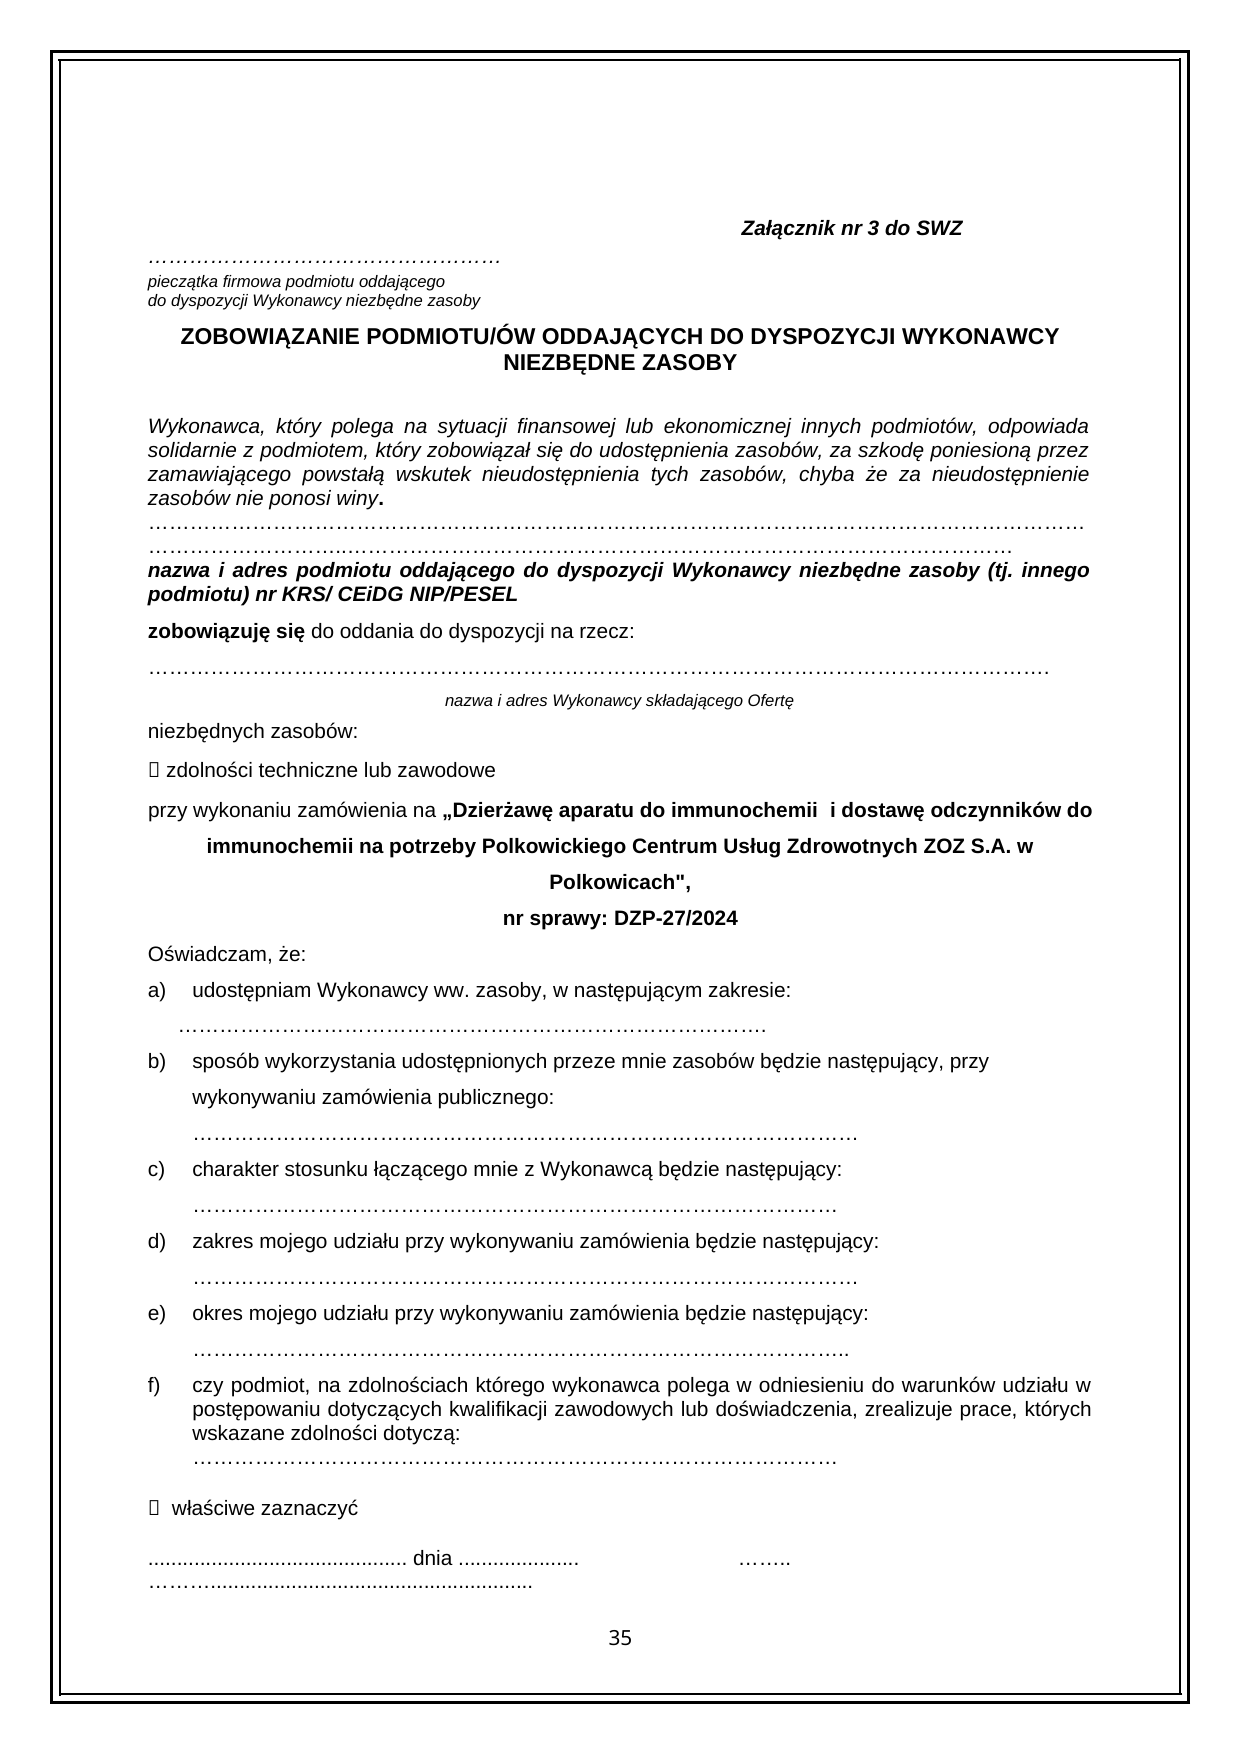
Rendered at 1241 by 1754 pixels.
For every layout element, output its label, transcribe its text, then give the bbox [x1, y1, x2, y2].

text ………………………………………………………………………………….. [148, 1337, 1092, 1361]
list zakres mojego udziału przy wykonywaniu zamówienia będzie następujący: [148, 1229, 1092, 1253]
text …………………………………………………………………………………… [148, 1265, 1092, 1289]
list udostępniam Wykonawcy ww. zasoby, w następującym zakresie: [148, 977, 1092, 1001]
text nr sprawy: DZP-27/2024 [148, 906, 1093, 929]
text pieczątka firmowa podmiotu oddającego [148, 272, 1092, 291]
text nazwa i adres Wykonawcy składającego Ofertę [148, 690, 1092, 709]
text Oświadczam, że: [148, 941, 1092, 965]
list okres mojego udziału przy wykonywaniu zamówienia będzie następujący: [148, 1301, 1092, 1325]
text ............................................. dnia ..................... ……..………........................................................ [148, 1545, 1092, 1593]
text przy wykonaniu zamówienia na „Dzierżawę aparatu do immunochemii i dostawę odczynników do immunochemii na potrzeby Polkowickiego Centrum Usług Zdrowotnych ZOZ S.A. w Polkowicach", [148, 798, 1092, 893]
text …………………………………………… [148, 244, 1092, 268]
text …………………………………………………………………………………………………………………. [148, 654, 1092, 678]
text ………………………………………………………………………………… [148, 1193, 1092, 1217]
text ………………………………………………………………………………………………………………………………………………..…………………………………………………………………………………… [148, 510, 1092, 558]
list charakter stosunku łączącego mnie z Wykonawcą będzie następujący: [148, 1157, 1092, 1181]
text do dyspozycji Wykonawcy niezbędne zasoby [148, 291, 1092, 310]
text ZOBOWIĄZANIE PODMIOTU/ÓW ODDAJĄCYCH DO DYSPOZYCJI WYKONAWCY NIEZBĘDNE ZASOBY [148, 323, 1092, 376]
text  zdolności techniczne lub zawodowe [148, 755, 1092, 783]
text Załącznik nr 3 do SWZ [738, 216, 1092, 240]
text Wykonawca, który polega na sytuacji finansowej lub ekonomicznej innych podmiotów, odpowiada solidarnie z podmiotem, który zobowiązał się do udostępnienia zasobów, za szkodę poniesioną przez zamawiającego powstałą wskutek nieudostępnienia tych zasobów, chyba że za nieudostępnienie zasobów nie ponosi winy. [148, 414, 1092, 510]
list sposób wykorzystania udostępnionych przeze mnie zasobów będzie następujący, przy wykonywaniu zamówienia publicznego: [148, 1049, 1092, 1109]
text zobowiązuję się do oddania do dyspozycji na rzecz: [148, 618, 1092, 642]
list czy podmiot, na zdolnościach którego wykonawca polega w odniesieniu do warunków udziału w postępowaniu dotyczących kwalifikacji zawodowych lub doświadczenia, zrealizuje prace, których wskazane zdolności dotyczą: [148, 1373, 1092, 1444]
text nazwa i adres podmiotu oddającego do dyspozycji Wykonawcy niezbędne zasoby (tj. innego podmiotu) nr KRS/ CEiDG NIP/PESEL [148, 558, 1092, 606]
text …………………………………………………………………………. [148, 1013, 1092, 1037]
text ………………………………………………………………………………… [148, 1444, 1092, 1468]
text …………………………………………………………………………………… [148, 1121, 1092, 1145]
text  właściwe zaznaczyć [148, 1493, 1092, 1521]
text niezbędnych zasobów: [148, 719, 1092, 743]
